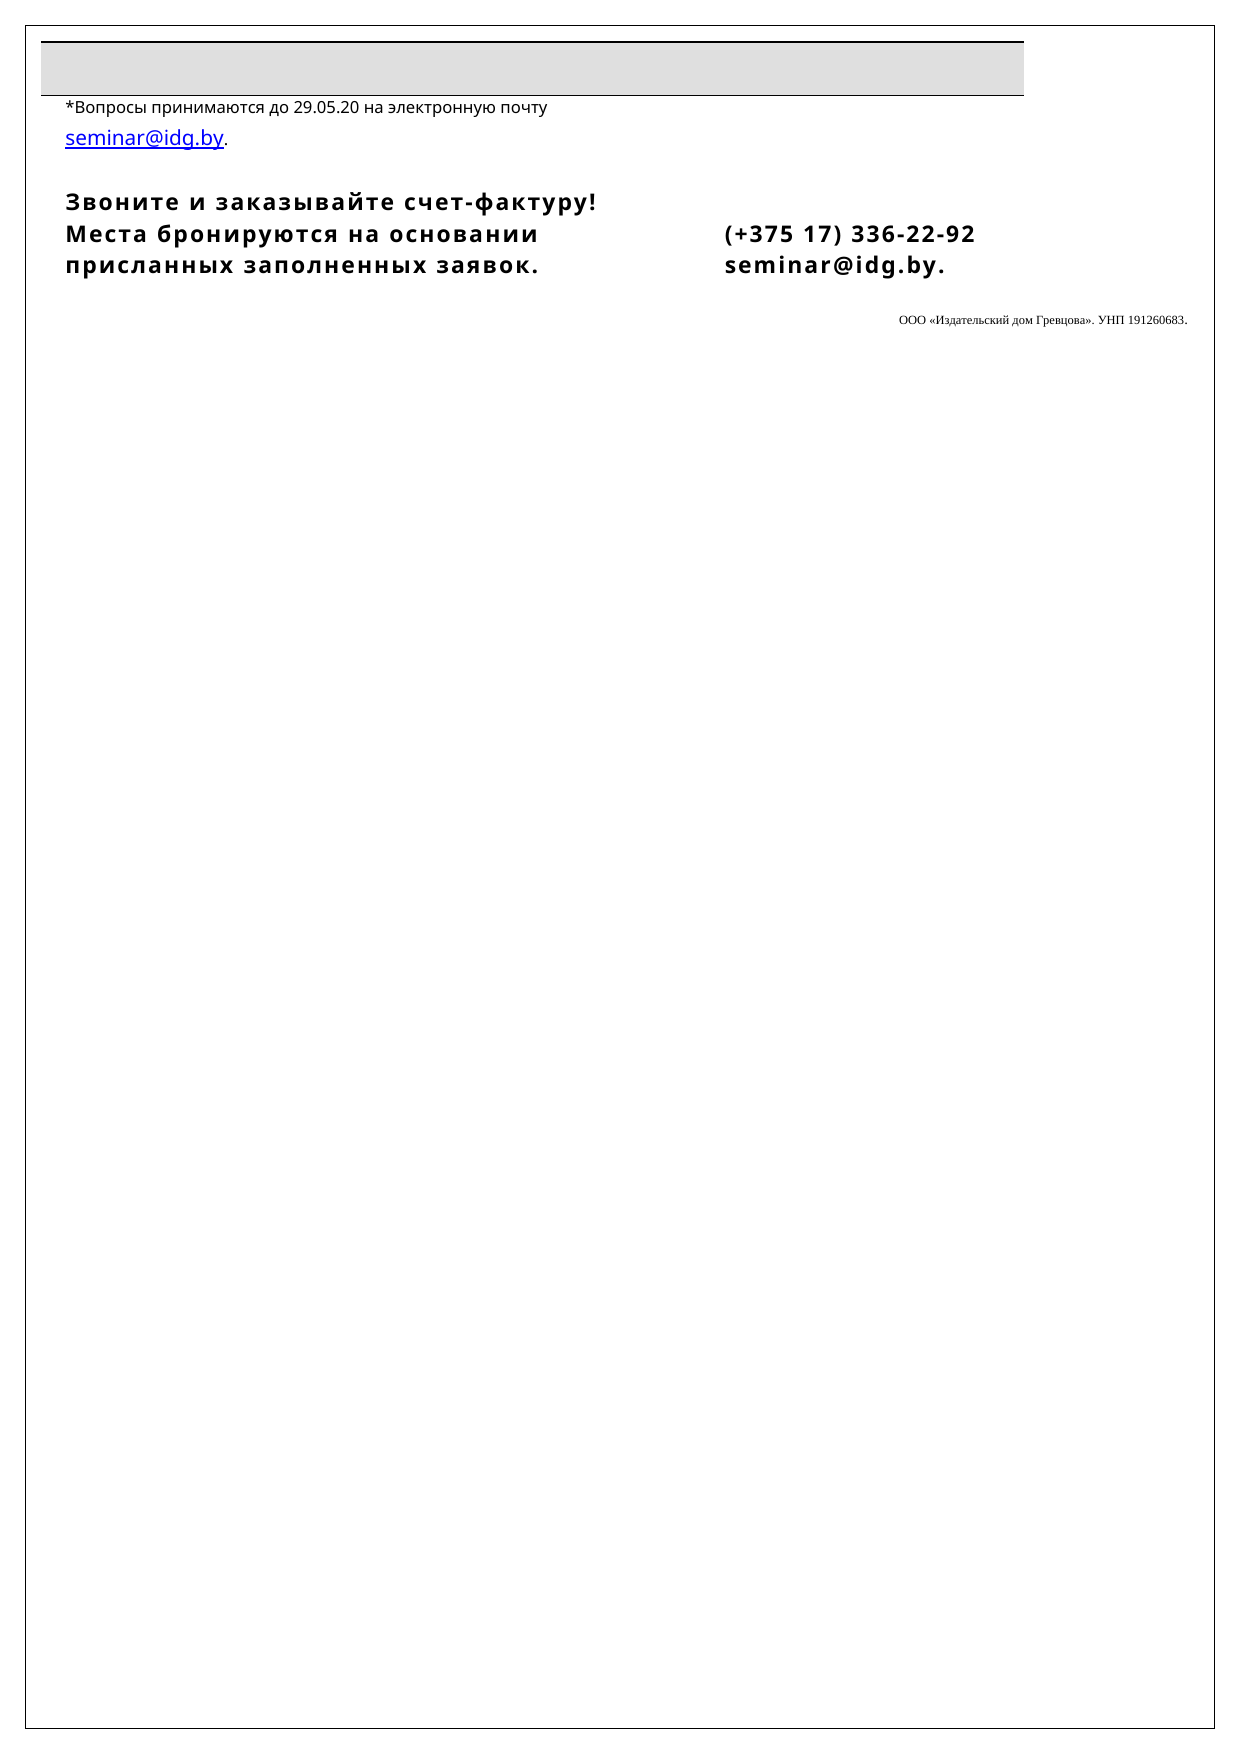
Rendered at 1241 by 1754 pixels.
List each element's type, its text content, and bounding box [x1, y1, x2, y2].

table_cell Звоните и заказывайте счет-фактуру! Места бронируются на основании присланных заполненных заявок. [54, 155, 725, 311]
table_cell *Вопросы принимаются до 29.05.20 на электронную почту seminar@idg.by. [54, 96, 725, 155]
table_cell (+375 17) 336-22-92 seminar@idg.by. [725, 155, 1130, 311]
table_cell [725, 95, 1130, 155]
table_cell [41, 43, 1024, 95]
